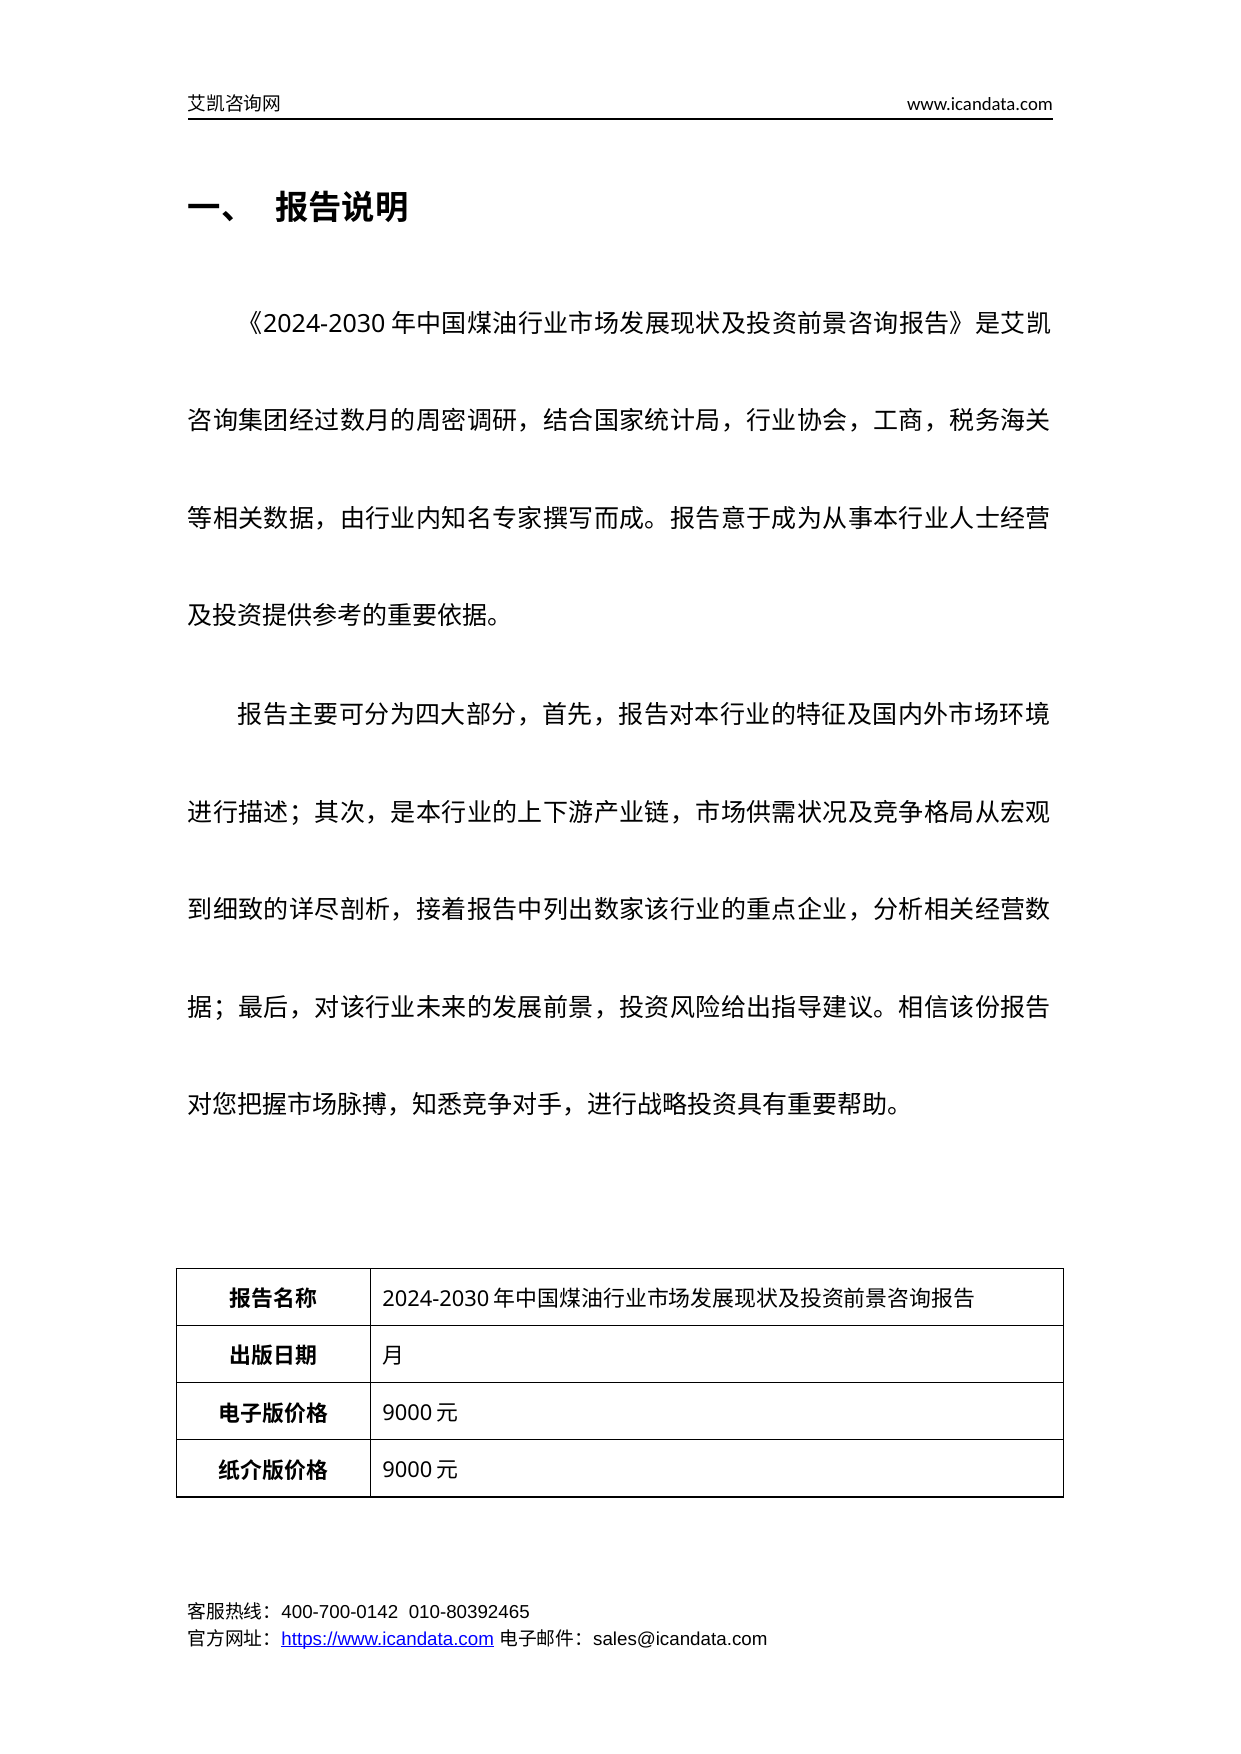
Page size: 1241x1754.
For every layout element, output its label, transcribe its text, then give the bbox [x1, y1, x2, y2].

table_header 2024-2030年中国煤油行业市场发展现状及投资前景咨询报告 [371, 1269, 1063, 1325]
table_cell 9000元 [371, 1440, 1063, 1496]
text 报告主要可分为四大部分，首先，报告对本行业的特征及国内外市场环境进行描述；其次，是本行业的上下游产业链，市场供需状况及竞争格局从宏观到细致的详尽剖析，接着报告中列出数家该行业的重点企业，分析相关经营数据；最后，对该行业未来的发展前景，投资风险给出指导建议。相信该份报告对您把握市场脉搏，知悉竞争对手，进行战略投资具有重要帮助。 [187, 681, 1053, 1136]
table_cell 出版日期 [177, 1326, 370, 1382]
table_cell 月 [371, 1326, 1063, 1382]
subtitle 报告说明 [187, 172, 1053, 237]
table_header 报告名称 [177, 1269, 370, 1325]
text 《2024-2030年中国煤油行业市场发展现状及投资前景咨询报告》是艾凯咨询集团经过数月的周密调研，结合国家统计局，行业协会，工商，税务海关等相关数据，由行业内知名专家撰写而成。报告意于成为从事本行业人士经营及投资提供参考的重要依据。 [187, 289, 1053, 646]
table_cell 电子版价格 [177, 1383, 370, 1439]
table_cell 纸介版价格 [177, 1440, 370, 1496]
table_cell 9000元 [371, 1383, 1063, 1439]
